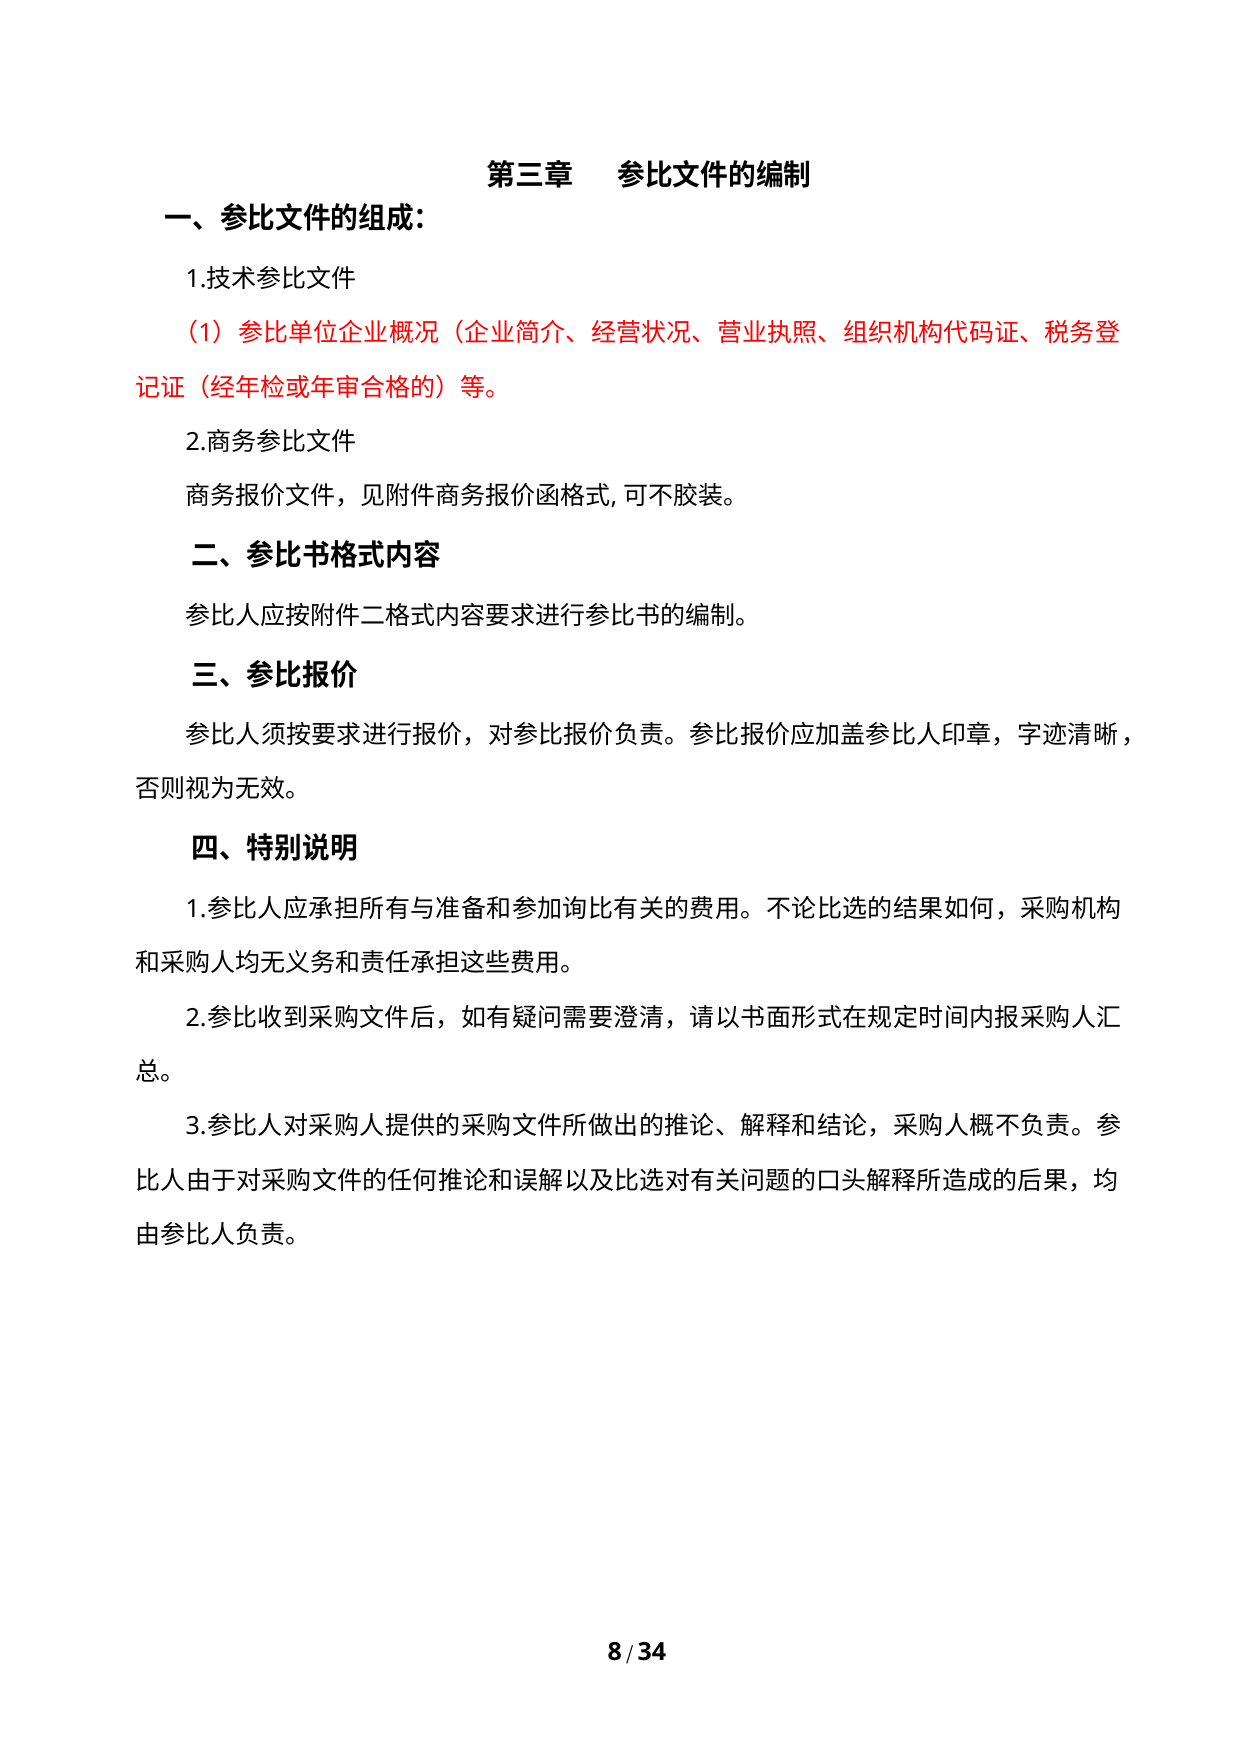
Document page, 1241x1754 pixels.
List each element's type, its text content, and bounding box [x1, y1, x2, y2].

text 四、特别说明 [135, 825, 1134, 867]
text 2.参比收到采购文件后，如有疑问需要澄清，请以书面形式在规定时间内报采购人汇总。 [135, 997, 1121, 1088]
text 参比人须按要求进行报价，对参比报价负责。参比报价应加盖参比人印章，字迹清晰，否则视为无效。 [135, 714, 1121, 805]
text 参比人应按附件二格式内容要求进行参比书的编制。 [135, 595, 1121, 631]
text 2.商务参比文件 [135, 421, 1121, 458]
text 二、参比书格式内容 [135, 532, 1134, 574]
text 1.技术参比文件 [135, 258, 1121, 294]
text 商务报价文件，见附件商务报价函格式, 可不胶装。 [135, 476, 1121, 512]
text 一、参比文件的组成： [135, 195, 1134, 237]
text 3.参比人对采购人提供的采购文件所做出的推论、解释和结论，采购人概不负责。参比人由于对采购文件的任何推论和误解以及比选对有关问题的口头解释所造成的后果，均由参比人负责。 [135, 1106, 1121, 1251]
subtitle 第三章 参比文件的编制 [486, 156, 1134, 193]
text 1.参比人应承担所有与准备和参加询比有关的费用。不论比选的结果如何，采购机构和采购人均无义务和责任承担这些费用。 [135, 888, 1121, 979]
text （1）参比单位企业概况（企业简介、经营状况、营业执照、组织机构代码证、税务登记证（经年检或年审合格的）等。 [135, 313, 1121, 403]
text 三、参比报价 [135, 651, 1134, 693]
